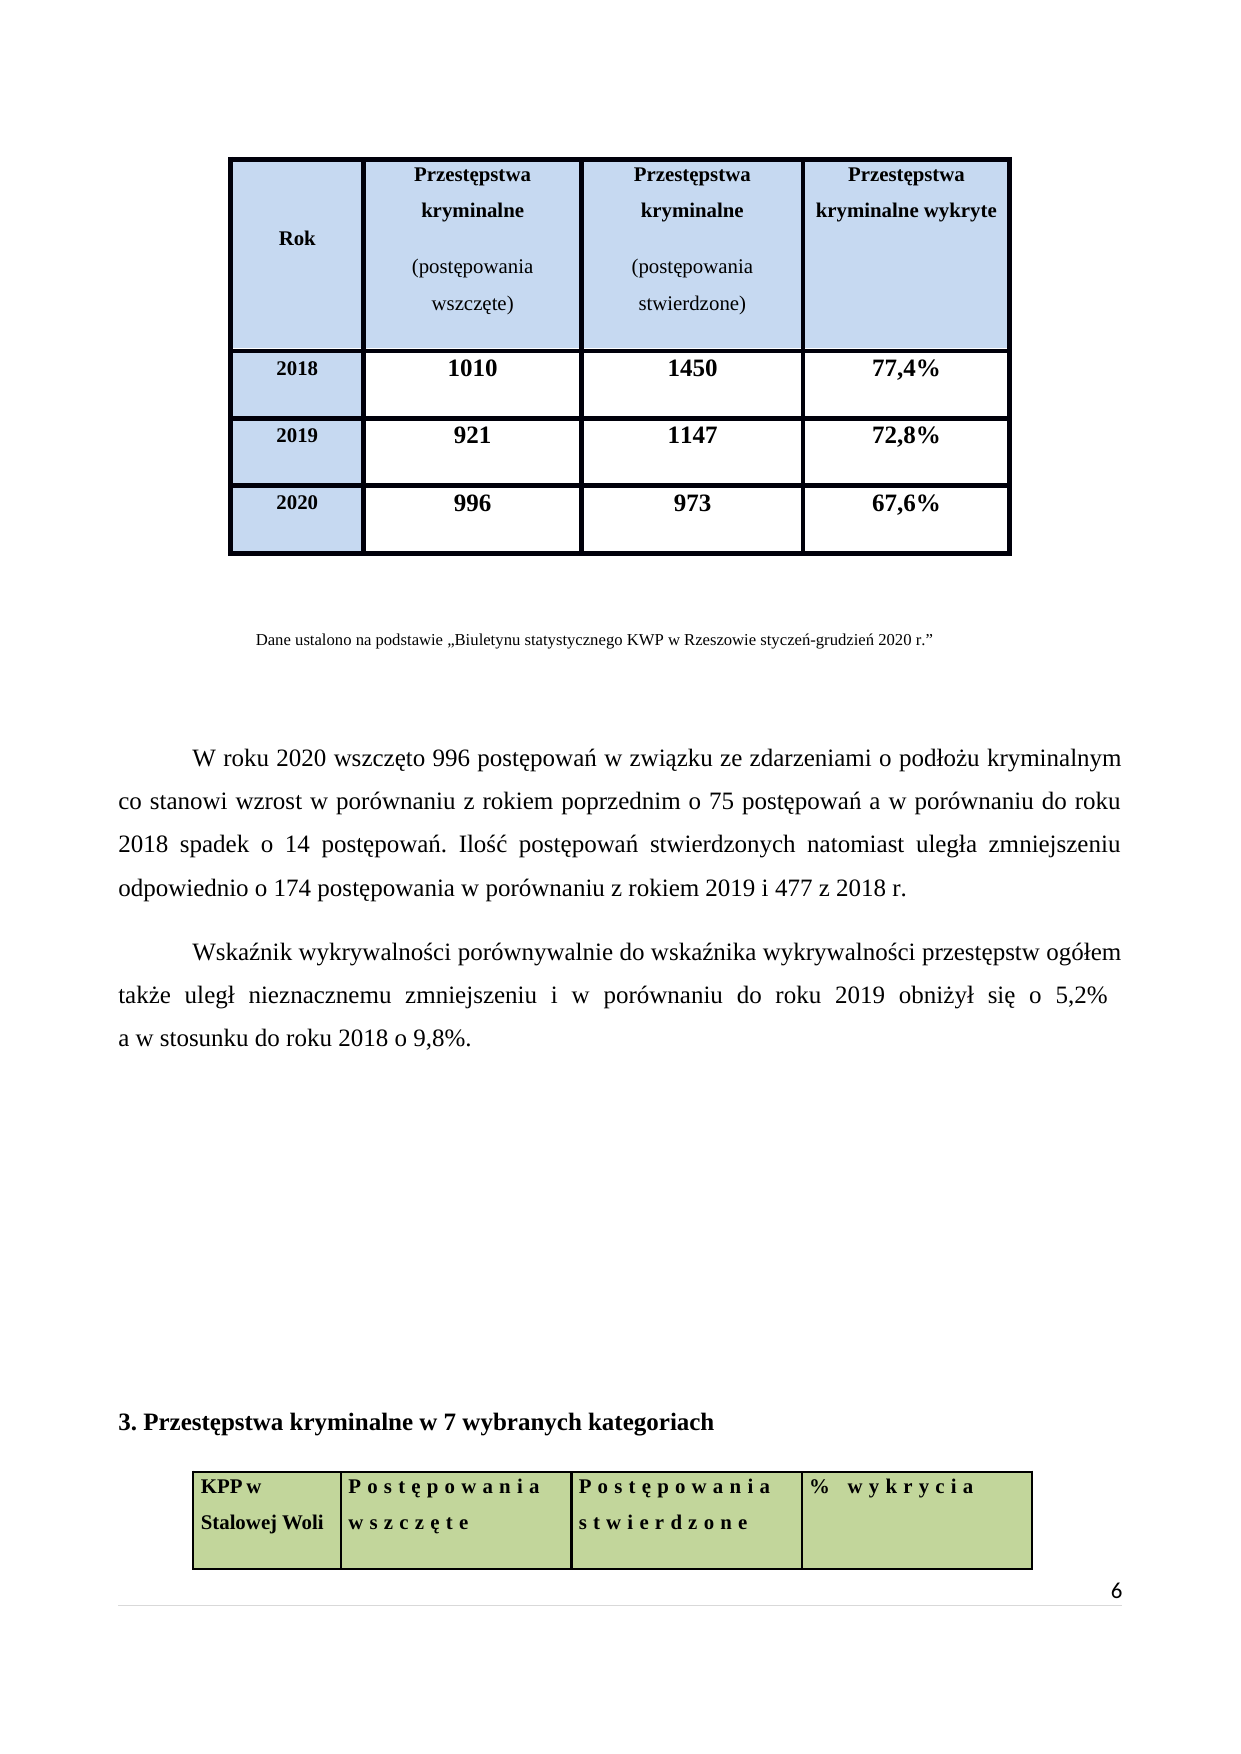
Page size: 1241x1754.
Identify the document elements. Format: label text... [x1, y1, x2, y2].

table_header KPP w Stalowej Woli [194, 1473, 340, 1568]
text 3. Przestępstwa kryminalne w 7 wybranych kategoriach [118, 1407, 1122, 1435]
table_cell 72,8% [805, 421, 1007, 483]
table_cell 2018 [233, 353, 361, 416]
table_header Przestępstwa kryminalne wykryte [805, 162, 1007, 348]
table_cell 1450 [584, 353, 801, 416]
table_cell 77,4% [805, 353, 1007, 416]
table_header Przestępstwa kryminalne (postępowania stwierdzone) [584, 162, 801, 348]
table_header % wykrycia [803, 1473, 1031, 1568]
table_cell 2019 [233, 421, 361, 483]
table_cell 973 [584, 488, 801, 551]
table_header Rok [233, 162, 361, 348]
text Dane ustalono na podstawie „Biuletynu statystycznego KWP w Rzeszowie styczeń-grudzień 2020 r.” [118, 515, 1122, 649]
table_cell 67,6% [805, 488, 1007, 551]
text W roku 2020 wszczęto 996 postępowań w związku ze zdarzeniami o podłożu kryminalnym co stanowi wzrost w porównaniu z rokiem poprzednim o 75 postępowań a w porównaniu do roku 2018 spadek o 14 postępowań. Ilość postępowań stwierdzonych natomiast uległa zmniejszeniu odpowiednio o 174 postępowania w porównaniu z rokiem 2019 i 477 z 2018 r. [118, 743, 1122, 901]
table_header Postępowania wszczęte [342, 1473, 570, 1568]
table_cell 1010 [366, 353, 579, 416]
table_cell 2020 [233, 488, 361, 551]
table_cell 996 [366, 488, 579, 551]
table_header Postępowania stwierdzone [573, 1473, 801, 1568]
text Wskaźnik wykrywalności porównywalnie do wskaźnika wykrywalności przestępstw ogółem także uległ nieznacznemu zmniejszeniu i w porównaniu do roku 2019 obniżył się o 5,2% a w stosunku do roku 2018 o 9,8%. [118, 937, 1122, 1052]
table_cell 921 [366, 421, 579, 483]
table_header Przestępstwa kryminalne (postępowania wszczęte) [366, 162, 579, 348]
table_cell 1147 [584, 421, 801, 483]
